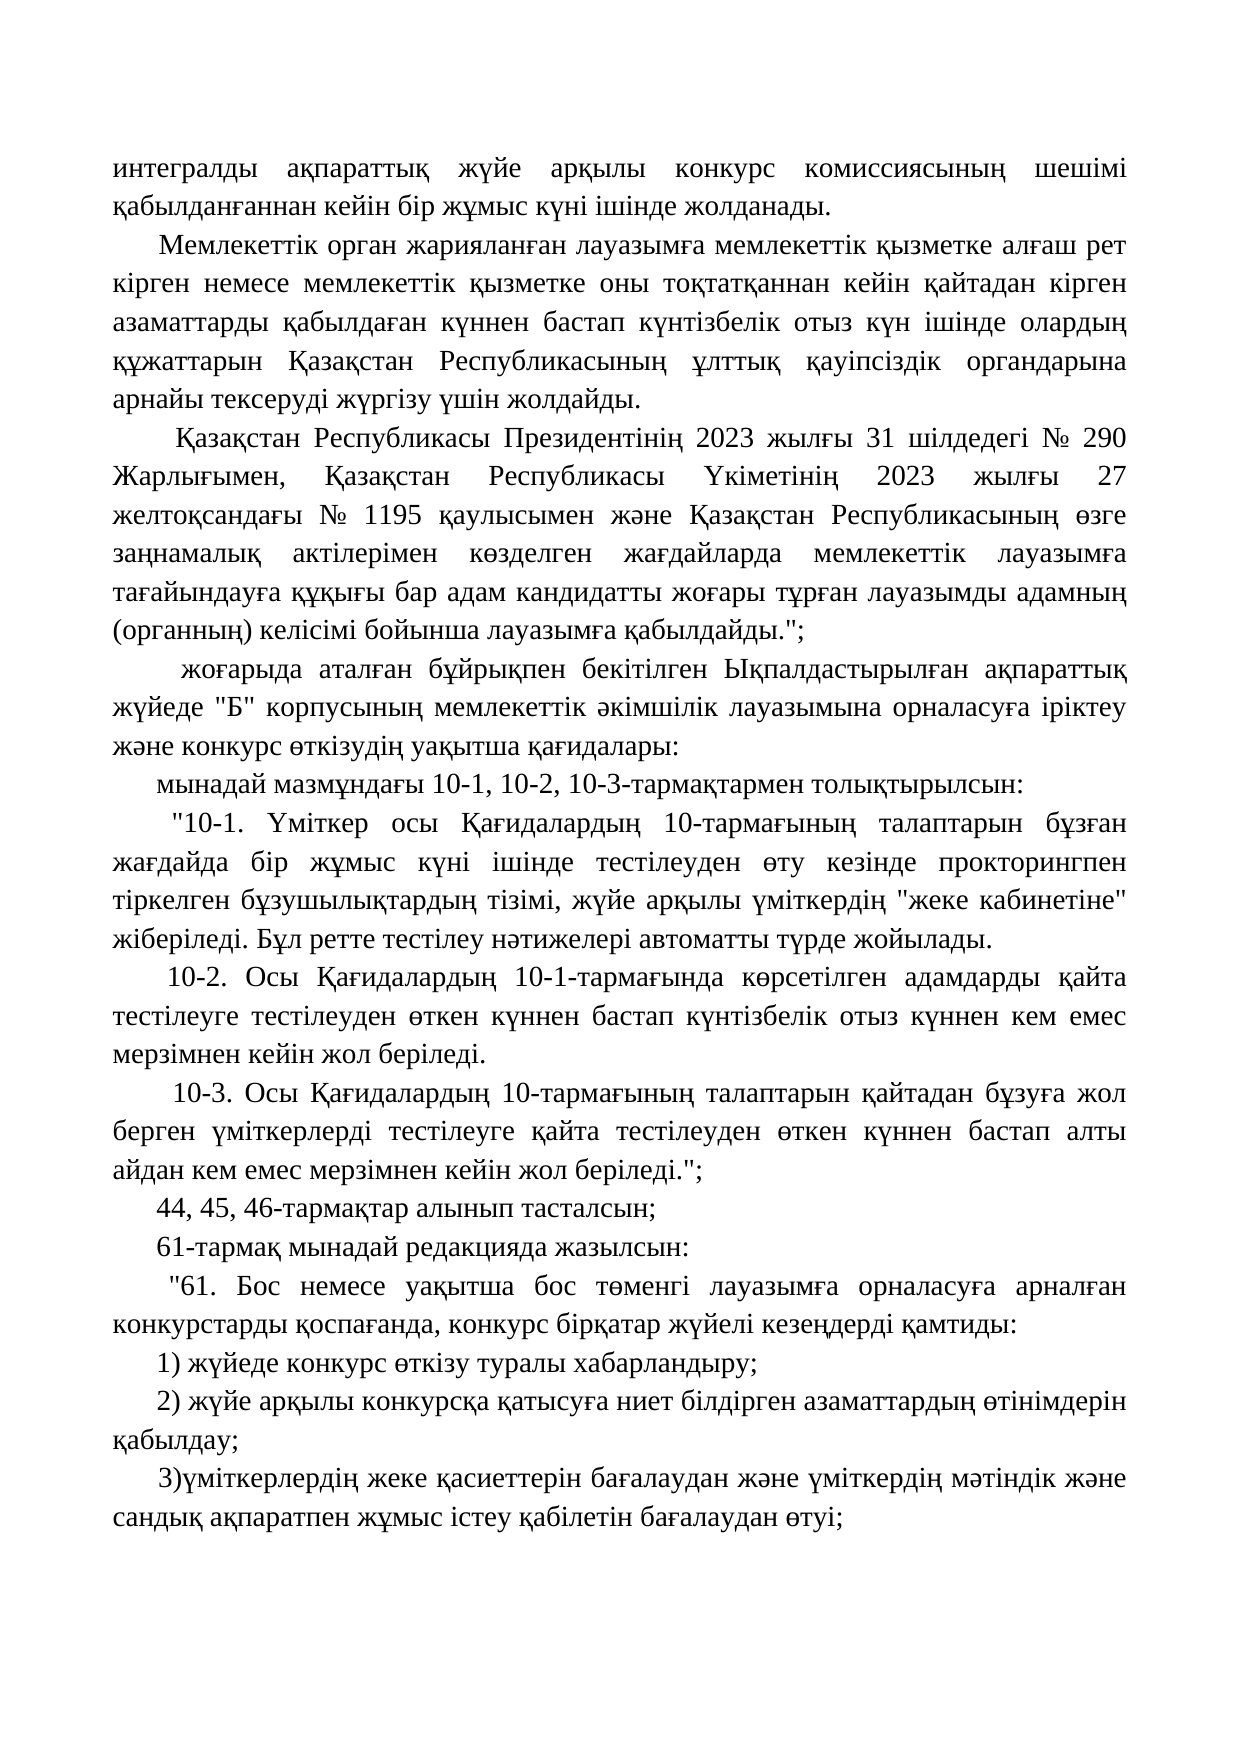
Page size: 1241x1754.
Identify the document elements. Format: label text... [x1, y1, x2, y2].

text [112, 150, 1128, 222]
text 44, 45, 46-тармақтар алынып тасталсын; [112, 1191, 1128, 1224]
text 2) жүйе арқылы конкурсқа қатысуға ниет білдірген азаматтардың өтінімдерін қабылдау; [112, 1383, 1128, 1455]
text 10-3. Осы Қағидалардың 10-тармағының талаптарын қайтадан бұзуға жол берген үміткерлерді тестілеуге қайта тестілеуден өткен күннен бастап алты айдан кем емес мерзімнен кейін жол беріледі."; [112, 1075, 1128, 1186]
text Мемлекеттік орган жарияланған лауазымға мемлекеттік қызметке алғаш рет кірген немесе мемлекеттік қызметке оны тоқтатқаннан кейін қайтадан кірген азаматтарды қабылдаған күннен бастап күнтізбелік отыз күн ішінде олардың құжаттарын Қазақстан Республикасының ұлттық қауіпсіздік органдарына арнайы тексеруді жүргізу үшін жолдайды. [112, 227, 1128, 415]
text жоғарыда аталған бұйрықпен бекітілген Ықпалдастырылған ақпараттық жүйеде "Б" корпусының мемлекеттік әкімшілік лауазымына орналасуға іріктеу және конкурс өткізудің уақытша қағидалары: [112, 651, 1128, 762]
text мынадай мазмұндағы 10-1, 10-2, 10-3-тармақтармен толықтырылсын: [112, 767, 1128, 800]
text "10-1. Үміткер осы Қағидалардың 10-тармағының талаптарын бұзған жағдайда бір жұмыс күні ішінде тестілеуден өту кезінде прокторингпен тіркелген бұзушылықтардың тізімі, жүйе арқылы үміткердің "жеке кабинетіне" жіберіледі. Бұл ретте тестілеу нәтижелері автоматты түрде жойылады. [112, 805, 1128, 954]
text 61-тармақ мынадай редакцияда жазылсын: [112, 1229, 1128, 1263]
text Қазақстан Республикасы Президентінің 2023 жылғы 31 шілдедегі № 290 Жарлығымен, Қазақстан Республикасы Үкіметінің 2023 жылғы 27 желтоқсандағы № 1195 қаулысымен және Қазақстан Республикасының өзге заңнамалық актілерімен көзделген жағдайларда мемлекеттік лауазымға тағайындауға құқығы бар адам кандидатты жоғары тұрған лауазымды адамның (органның) келісімі бойынша лауазымға қабылдайды."; [112, 420, 1128, 646]
text 1) жүйеде конкурс өткізу туралы хабарландыру; [112, 1345, 1128, 1378]
text 3)үміткерлердің жеке қасиеттерін бағалаудан және үміткердің мәтіндік және сандық ақпаратпен жұмыс істеу қабілетін бағалаудан өтуі; [112, 1460, 1128, 1532]
text 10-2. Осы Қағидалардың 10-1-тармағында көрсетілген адамдарды қайта тестілеуге тестілеуден өткен күннен бастап күнтізбелік отыз күннен кем емес мерзімнен кейін жол беріледі. [112, 959, 1128, 1070]
text "61. Бос немесе уақытша бос төменгі лауазымға орналасуға арналған конкурстарды қоспағанда, конкурс бірқатар жүйелі кезеңдерді қамтиды: [112, 1268, 1128, 1340]
